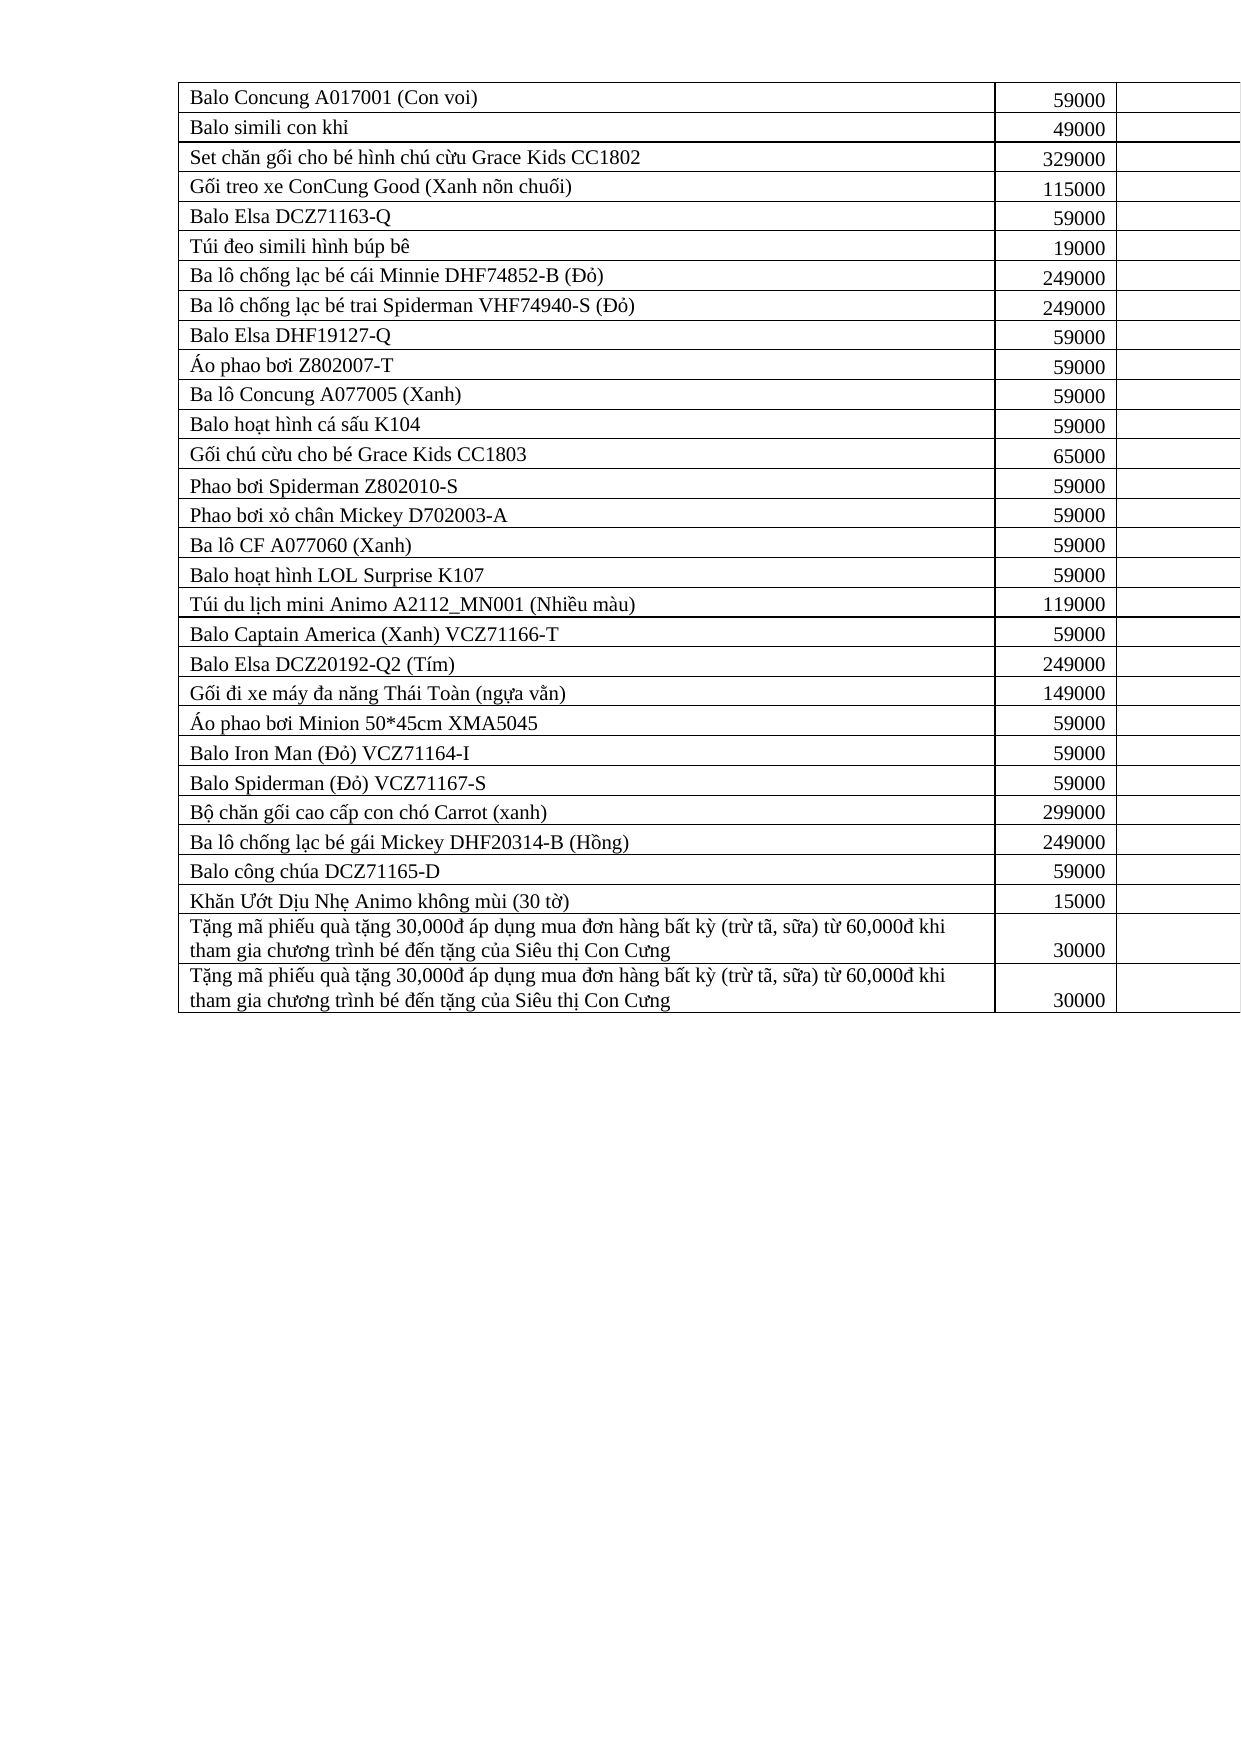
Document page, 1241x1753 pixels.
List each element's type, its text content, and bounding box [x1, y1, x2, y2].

table_cell 59000 [996, 83, 1116, 112]
table_cell Áo phao bơi Minion 50*45cm XMA5045 [179, 706, 994, 735]
table_cell [1117, 439, 1240, 468]
table_cell Tặng mã phiếu quà tặng 30,000đ áp dụng mua đơn hàng bất kỳ (trừ tã, sữa) từ 60,000đ khi tham gia chương trình bé đến tặng của Siêu thị Con Cưng [179, 914, 994, 962]
table_cell Balo Elsa DCZ20192-Q2 (Tím) [179, 647, 994, 676]
table_cell Gối đi xe máy đa năng Thái Toàn (ngựa vằn) [179, 677, 994, 705]
table_cell [1117, 677, 1240, 705]
table_cell Áo phao bơi Z802007-T [179, 350, 994, 379]
table_cell [1117, 825, 1240, 854]
table_cell Ba lô chống lạc bé cái Minnie DHF74852-B (Đỏ) [179, 261, 994, 290]
table_cell 15000 [996, 885, 1116, 913]
table_cell 59000 [996, 528, 1116, 557]
table_cell 65000 [996, 439, 1116, 468]
table_cell 30000 [996, 964, 1116, 1012]
table_cell [1117, 231, 1240, 260]
table_cell 249000 [996, 261, 1116, 290]
table_cell [1117, 380, 1240, 408]
table_cell 59000 [996, 618, 1116, 646]
table_cell [1117, 964, 1240, 1012]
table_cell [1117, 469, 1240, 498]
table_cell Túi du lịch mini Animo A2112_MN001 (Nhiều màu) [179, 588, 994, 616]
table_cell 59000 [996, 766, 1116, 794]
table_cell 30000 [996, 914, 1116, 962]
table_cell [1117, 321, 1240, 349]
table_cell Ba lô CF A077060 (Xanh) [179, 528, 994, 557]
table_cell 59000 [996, 410, 1116, 438]
table_cell [1117, 83, 1240, 112]
table_cell Balo Spiderman (Đỏ) VCZ71167-S [179, 766, 994, 794]
table_cell 149000 [996, 677, 1116, 705]
table_cell Ba lô chống lạc bé gái Mickey DHF20314-B (Hồng) [179, 825, 994, 854]
table_cell 249000 [996, 825, 1116, 854]
table_cell [1117, 113, 1240, 141]
table_cell [1117, 855, 1240, 883]
table_cell Balo Elsa DHF19127-Q [179, 321, 994, 349]
table_cell 49000 [996, 113, 1116, 141]
table_cell [1117, 618, 1240, 646]
table_cell 59000 [996, 499, 1116, 527]
table_cell 299000 [996, 796, 1116, 824]
table_cell 249000 [996, 291, 1116, 319]
table_cell Balo hoạt hình cá sấu K104 [179, 410, 994, 438]
table_cell Balo Iron Man (Đỏ) VCZ71164-I [179, 736, 994, 765]
table_cell Balo hoạt hình LOL Surprise K107 [179, 558, 994, 587]
table_cell [1117, 736, 1240, 765]
table_cell Balo Elsa DCZ71163-Q [179, 202, 994, 230]
table_cell 19000 [996, 231, 1116, 260]
table_cell Ba lô Concung A077005 (Xanh) [179, 380, 994, 408]
table_cell Balo công chúa DCZ71165-D [179, 855, 994, 883]
table_cell [1117, 202, 1240, 230]
table_cell [1117, 914, 1240, 962]
table_cell 249000 [996, 647, 1116, 676]
table_cell Gối chú cừu cho bé Grace Kids CC1803 [179, 439, 994, 468]
table_cell [1117, 261, 1240, 290]
table_cell [1117, 647, 1240, 676]
table_cell 59000 [996, 706, 1116, 735]
table_cell [1117, 410, 1240, 438]
table_cell [1117, 588, 1240, 616]
table_cell 329000 [996, 143, 1116, 171]
table_cell 59000 [996, 321, 1116, 349]
table_cell 59000 [996, 558, 1116, 587]
table_cell Phao bơi xỏ chân Mickey D702003-A [179, 499, 994, 527]
table_cell [1117, 528, 1240, 557]
table_cell 59000 [996, 736, 1116, 765]
table_cell 59000 [996, 855, 1116, 883]
table_cell Túi đeo simili hình búp bê [179, 231, 994, 260]
table_cell 59000 [996, 380, 1116, 408]
table_cell 59000 [996, 350, 1116, 379]
table_cell [1117, 291, 1240, 319]
table_cell [1117, 766, 1240, 794]
table_cell Ba lô chống lạc bé trai Spiderman VHF74940-S (Đỏ) [179, 291, 994, 319]
table_cell Balo simili con khỉ [179, 113, 994, 141]
table_cell 119000 [996, 588, 1116, 616]
table_cell Khăn Ướt Dịu Nhẹ Animo không mùi (30 tờ) [179, 885, 994, 913]
table_cell Balo Concung A017001 (Con voi) [179, 83, 994, 112]
table_cell [1117, 350, 1240, 379]
table_cell [1117, 796, 1240, 824]
table_cell [1117, 499, 1240, 527]
table_cell Balo Captain America (Xanh) VCZ71166-T [179, 618, 994, 646]
table_cell 59000 [996, 469, 1116, 498]
table_cell 59000 [996, 202, 1116, 230]
table_cell [1117, 143, 1240, 171]
table_cell Set chăn gối cho bé hình chú cừu Grace Kids CC1802 [179, 143, 994, 171]
table_cell [1117, 558, 1240, 587]
table_cell [1117, 172, 1240, 201]
table_cell 115000 [996, 172, 1116, 201]
table_cell [1117, 885, 1240, 913]
table_cell Phao bơi Spiderman Z802010-S [179, 469, 994, 498]
table_cell Bộ chăn gối cao cấp con chó Carrot (xanh) [179, 796, 994, 824]
table_cell Tặng mã phiếu quà tặng 30,000đ áp dụng mua đơn hàng bất kỳ (trừ tã, sữa) từ 60,000đ khi tham gia chương trình bé đến tặng của Siêu thị Con Cưng [179, 964, 994, 1012]
table_cell [1117, 706, 1240, 735]
table_cell Gối treo xe ConCung Good (Xanh nõn chuối) [179, 172, 994, 201]
